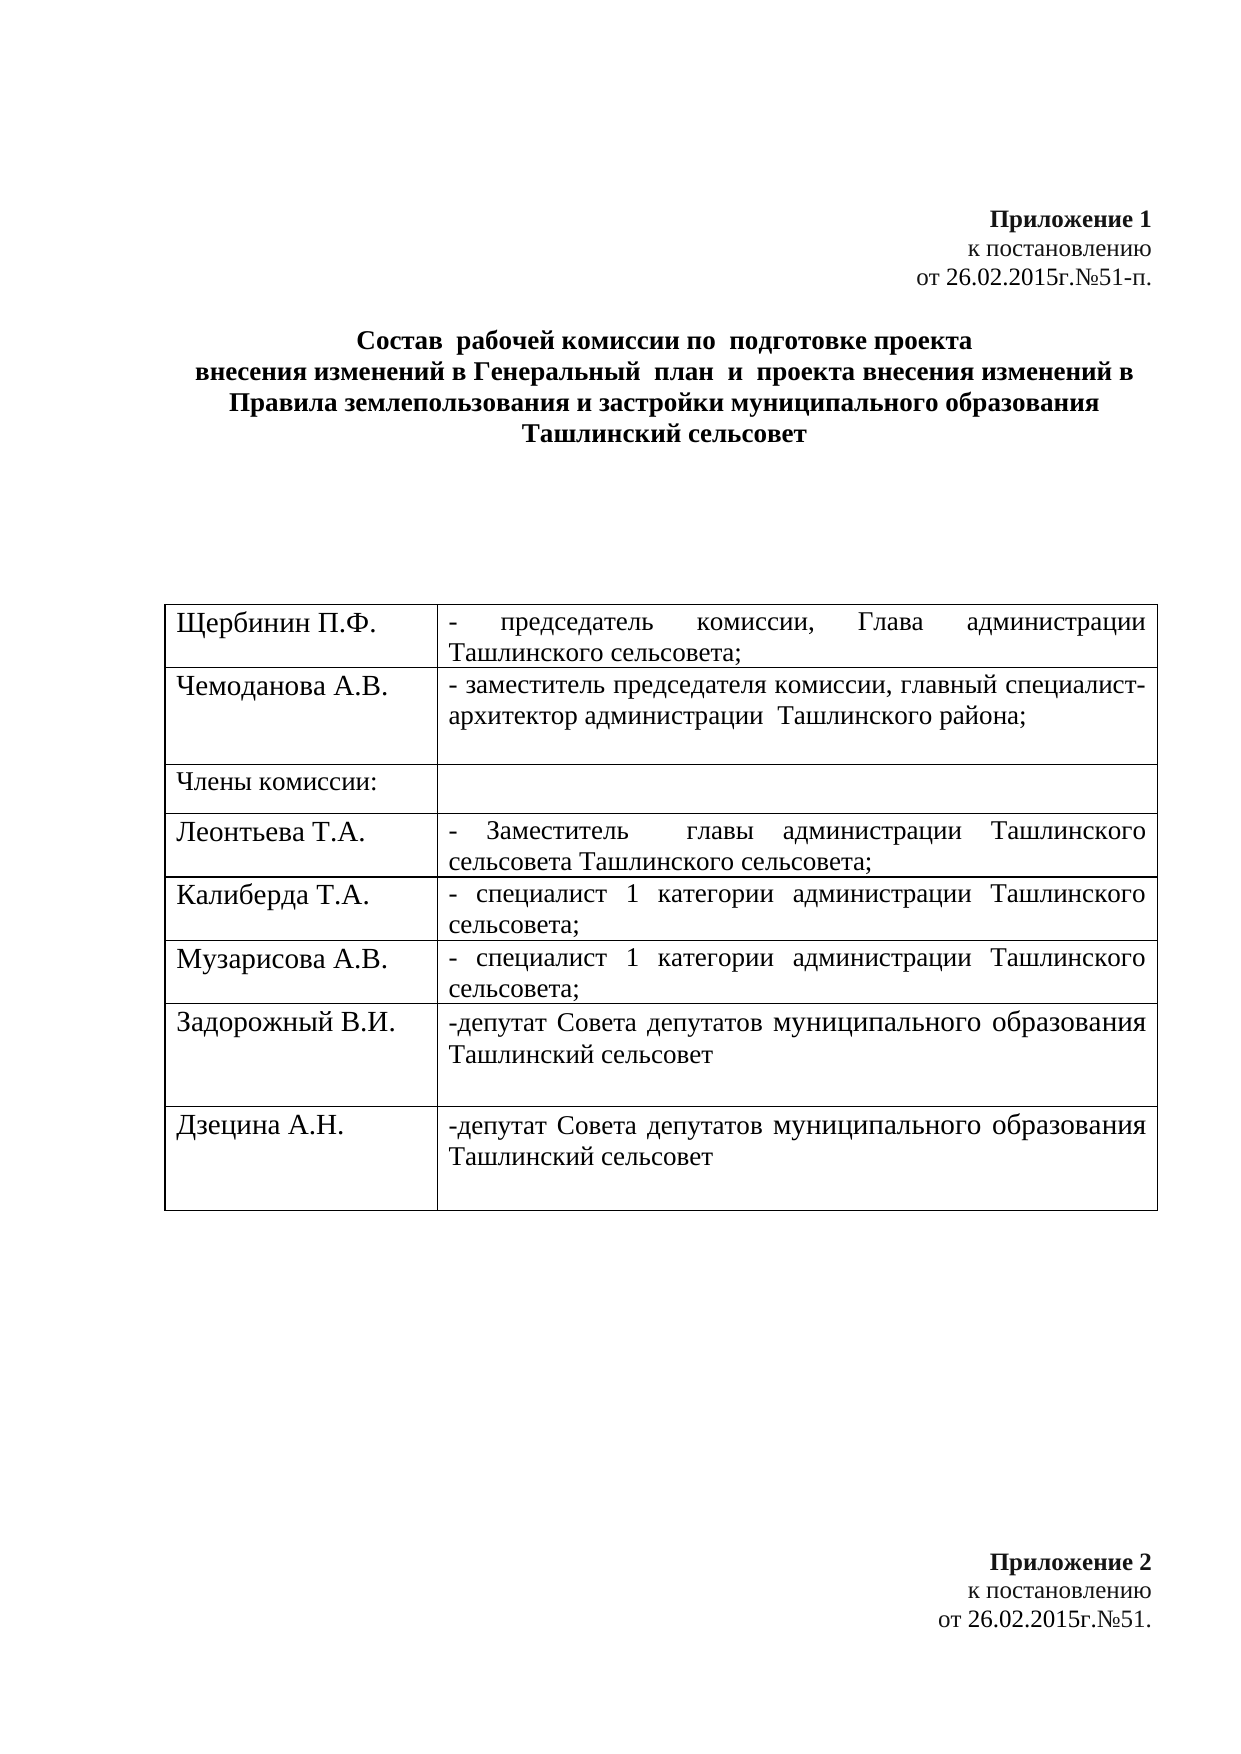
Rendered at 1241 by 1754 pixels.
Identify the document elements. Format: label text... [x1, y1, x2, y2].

list внесения изменений в Генеральный план и проекта внесения изменений в Правила землепользования и застройки муниципального образования Ташлинский сельсовет [177, 355, 1152, 449]
table_cell Калиберда Т.А. [166, 878, 437, 940]
text Приложение 2 к постановлению [177, 1547, 1152, 1604]
table_cell -депутат Совета депутатов муниципального образования Ташлинский сельсовет [438, 1004, 1157, 1106]
list Состав рабочей комиссии по подготовке проекта [177, 291, 1152, 355]
text от 26.02.2015г.№51. [177, 1604, 1152, 1633]
table_cell - специалист 1 категории администрации Ташлинского сельсовета; [438, 941, 1157, 1003]
table_cell Леонтьева Т.А. [166, 814, 437, 876]
table_header Щербинин П.Ф. [166, 605, 437, 667]
table_cell - специалист 1 категории администрации Ташлинского сельсовета; [438, 878, 1157, 940]
table_cell -депутат Совета депутатов муниципального образования Ташлинский сельсовет [438, 1107, 1157, 1210]
table_cell Дзецина А.Н. [166, 1107, 437, 1210]
table_cell Чемоданова А.В. [166, 668, 437, 764]
table_cell - Заместитель главы администрации Ташлинского сельсовета Ташлинского сельсовета; [438, 814, 1157, 876]
table_header - председатель комиссии, Глава администрации Ташлинского сельсовета; [438, 605, 1157, 667]
table_cell Музарисова А.В. [166, 941, 437, 1003]
table_cell Члены комиссии: [166, 765, 437, 813]
text Приложение 1 к постановлению [177, 204, 1152, 262]
table_cell [438, 765, 1157, 813]
table_cell - заместитель председателя комиссии, главный специалист-архитектор администрации Ташлинского района; [438, 668, 1157, 764]
table_cell Задорожный В.И. [166, 1004, 437, 1106]
text от 26.02.2015г.№51-п. [177, 262, 1152, 291]
